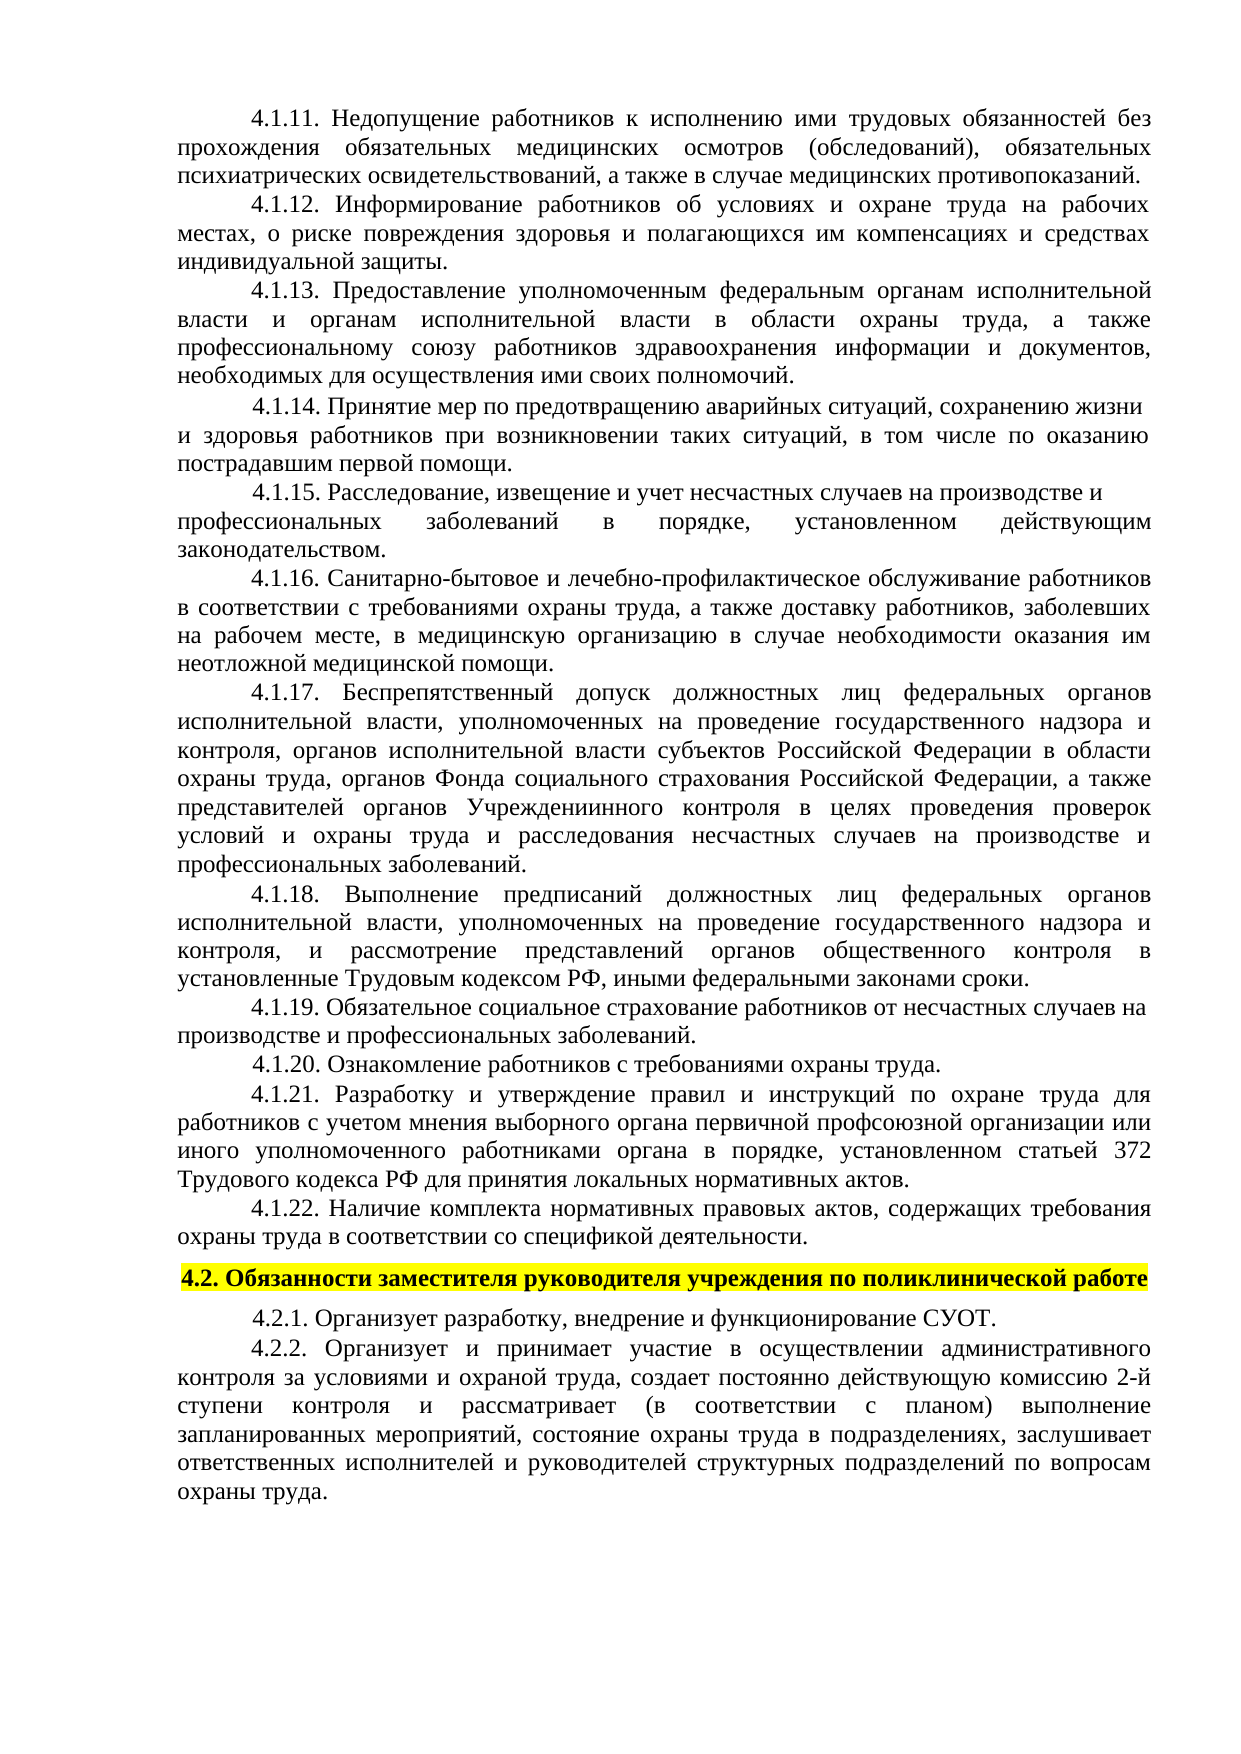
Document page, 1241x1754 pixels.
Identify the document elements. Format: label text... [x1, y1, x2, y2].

text 4.1.16. Санитарно-бытовое и лечебно-профилактическое обслуживание работников в соответствии с требованиями охраны труда, а также доставку работников, заболевших на рабочем месте, в медицинскую организацию в случае необходимости оказания им неотложной медицинской помощи. [177, 564, 1152, 677]
text 4.1.18. Выполнение предписаний должностных лиц федеральных органов исполнительной власти, уполномоченных на проведение государственного надзора и контроля, и рассмотрение представлений органов общественного контроля в установленные Трудовым кодексом РФ, иными федеральными законами сроки. [177, 879, 1152, 992]
text 4.1.12. Информирование работников об условиях и охране труда на рабочих местах, о риске повреждения здоровья и полагающихся им компенсациях и средствах индивидуальной защиты. [177, 190, 1150, 274]
text 4.1.21. Разработку и утверждение правил и инструкций по охране труда для работников с учетом мнения выборного органа первичной профсоюзной организации или иного уполномоченного работниками органа в порядке, установленном статьей 372 Трудового кодекса РФ для принятия локальных нормативных актов. [177, 1079, 1152, 1192]
text 4.1.22. Наличие комплекта нормативных правовых актов, содержащих требования охраны труда в соответствии со спецификой деятельности. [177, 1194, 1152, 1249]
text 4.1.11. Недопущение работников к исполнению ими трудовых обязанностей без прохождения обязательных медицинских осмотров (обследований), обязательных психиатрических освидетельствований, а также в случае медицинских противопоказаний. [177, 104, 1152, 188]
text 4.1.15. Расследование, извещение и учет несчастных случаев на производстве и [252, 477, 1152, 506]
text 4.1.19. Обязательное социальное страхование работников от несчастных случаев на производстве и профессиональных заболеваний. [177, 994, 1150, 1049]
list здоровья работников при возникновении таких ситуаций, в том числе по оказанию пострадавшим первой помощи. [177, 421, 1150, 477]
text 4.1.20. Ознакомление работников с требованиями охраны труда. [252, 1049, 1152, 1078]
text профессиональных заболеваний в порядке, установленном действующим законодательством. [177, 507, 1152, 563]
text 4.1.13. Предоставление уполномоченным федеральным органам исполнительной власти и органам исполнительной власти в области охраны труда, а также профессиональному союзу работников здравоохранения информации и документов, необходимых для осуществления ими своих полномочий. [177, 276, 1152, 389]
text 4.1.14. Принятие мер по предотвращению аварийных ситуаций, сохранению жизни [252, 391, 1152, 420]
text 4.2.2. Организует и принимает участие в осуществлении административного контроля за условиями и охраной труда, создает постоянно действующую комиссию 2-й ступени контроля и рассматривает (в соответствии с планом) выполнение запланированных мероприятий, состояние охраны труда в подразделениях, заслушивает ответственных исполнителей и руководителей структурных подразделений по вопросам охраны труда. [177, 1333, 1152, 1504]
text 4.1.17. Беспрепятственный допуск должностных лиц федеральных органов исполнительной власти, уполномоченных на проведение государственного надзора и контроля, органов исполнительной власти субъектов Российской Федерации в области охраны труда, органов Фонда социального страхования Российской Федерации, а также представителей органов Учреждениинного контроля в целях проведения проверок условий и охраны труда и расследования несчастных случаев на производстве и профессиональных заболеваний. [177, 678, 1152, 878]
text 4.2.1. Организует разработку, внедрение и функционирование СУОТ. [252, 1303, 1152, 1332]
